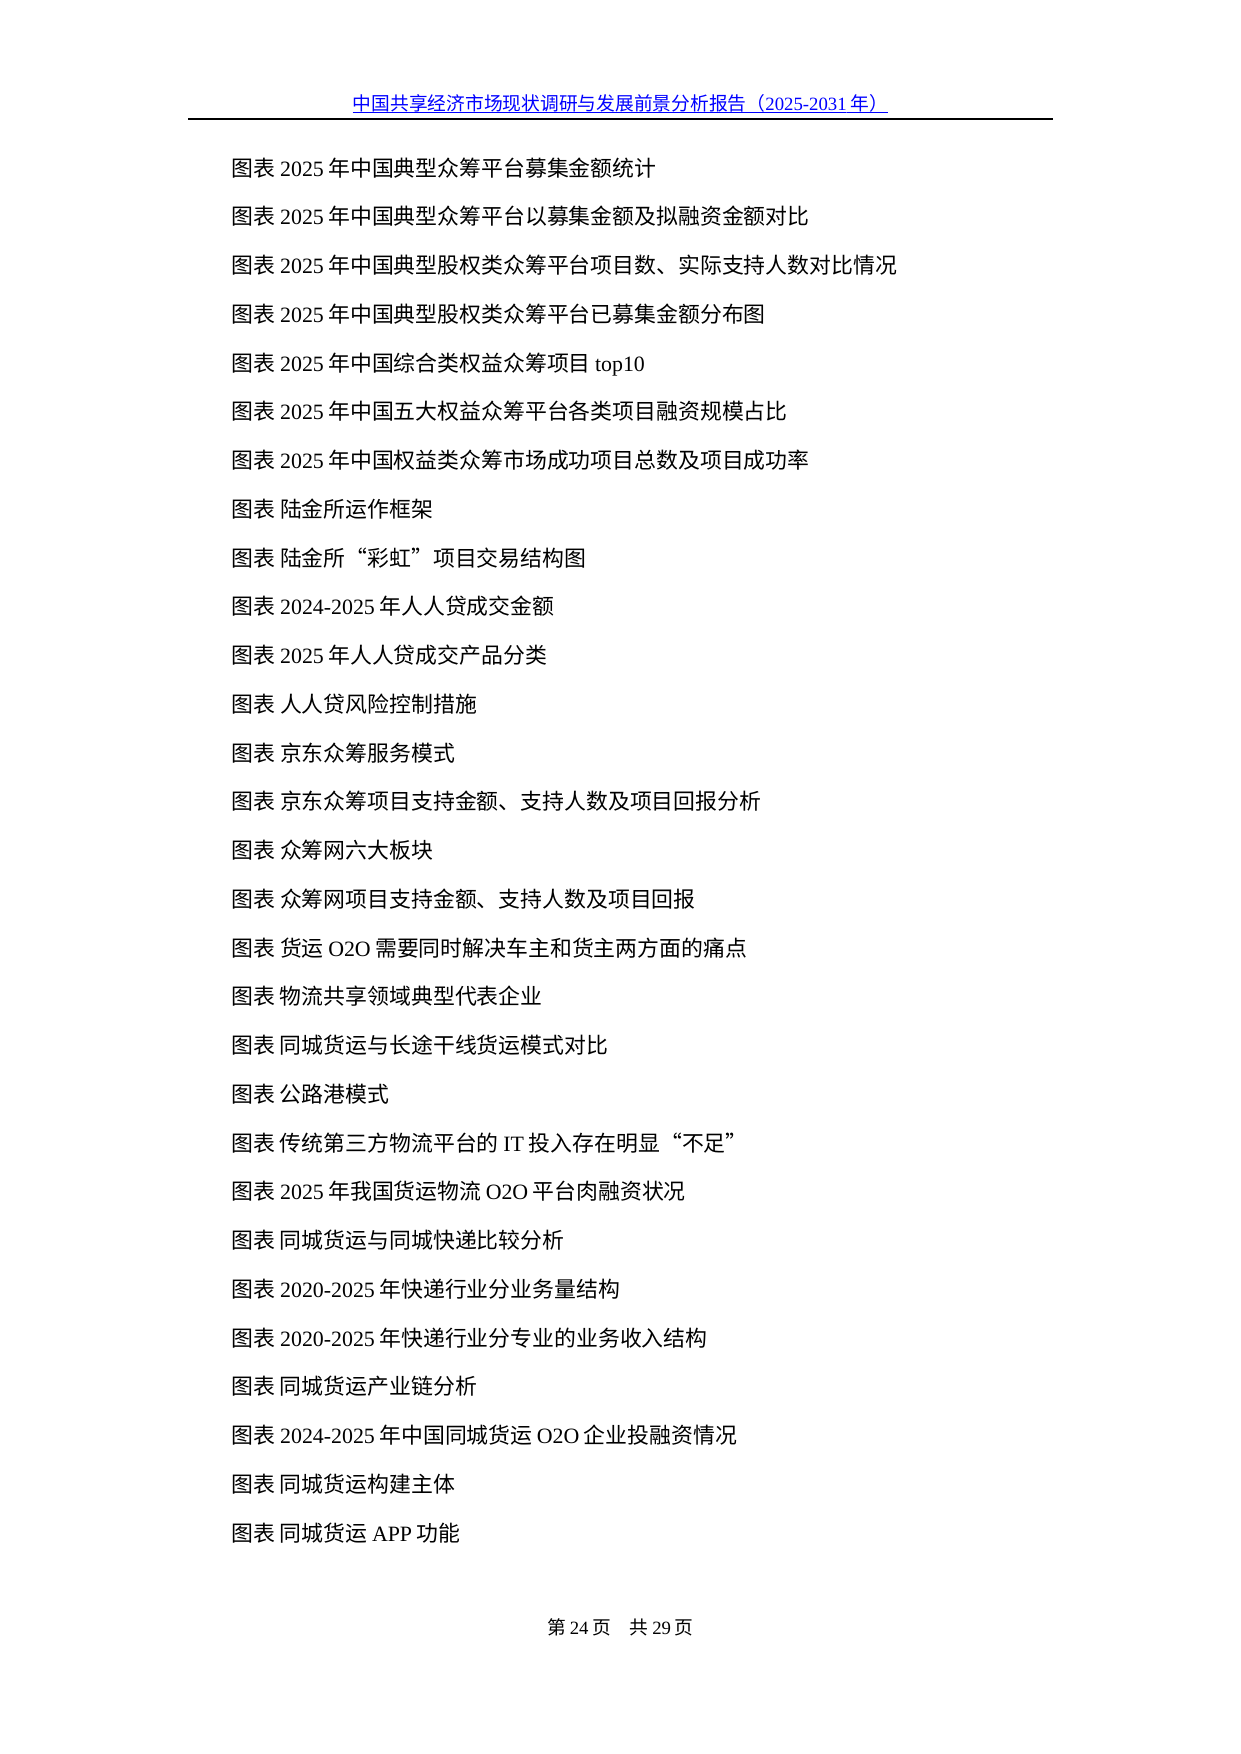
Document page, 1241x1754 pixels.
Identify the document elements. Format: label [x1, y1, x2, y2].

text [187, 150, 1053, 1548]
